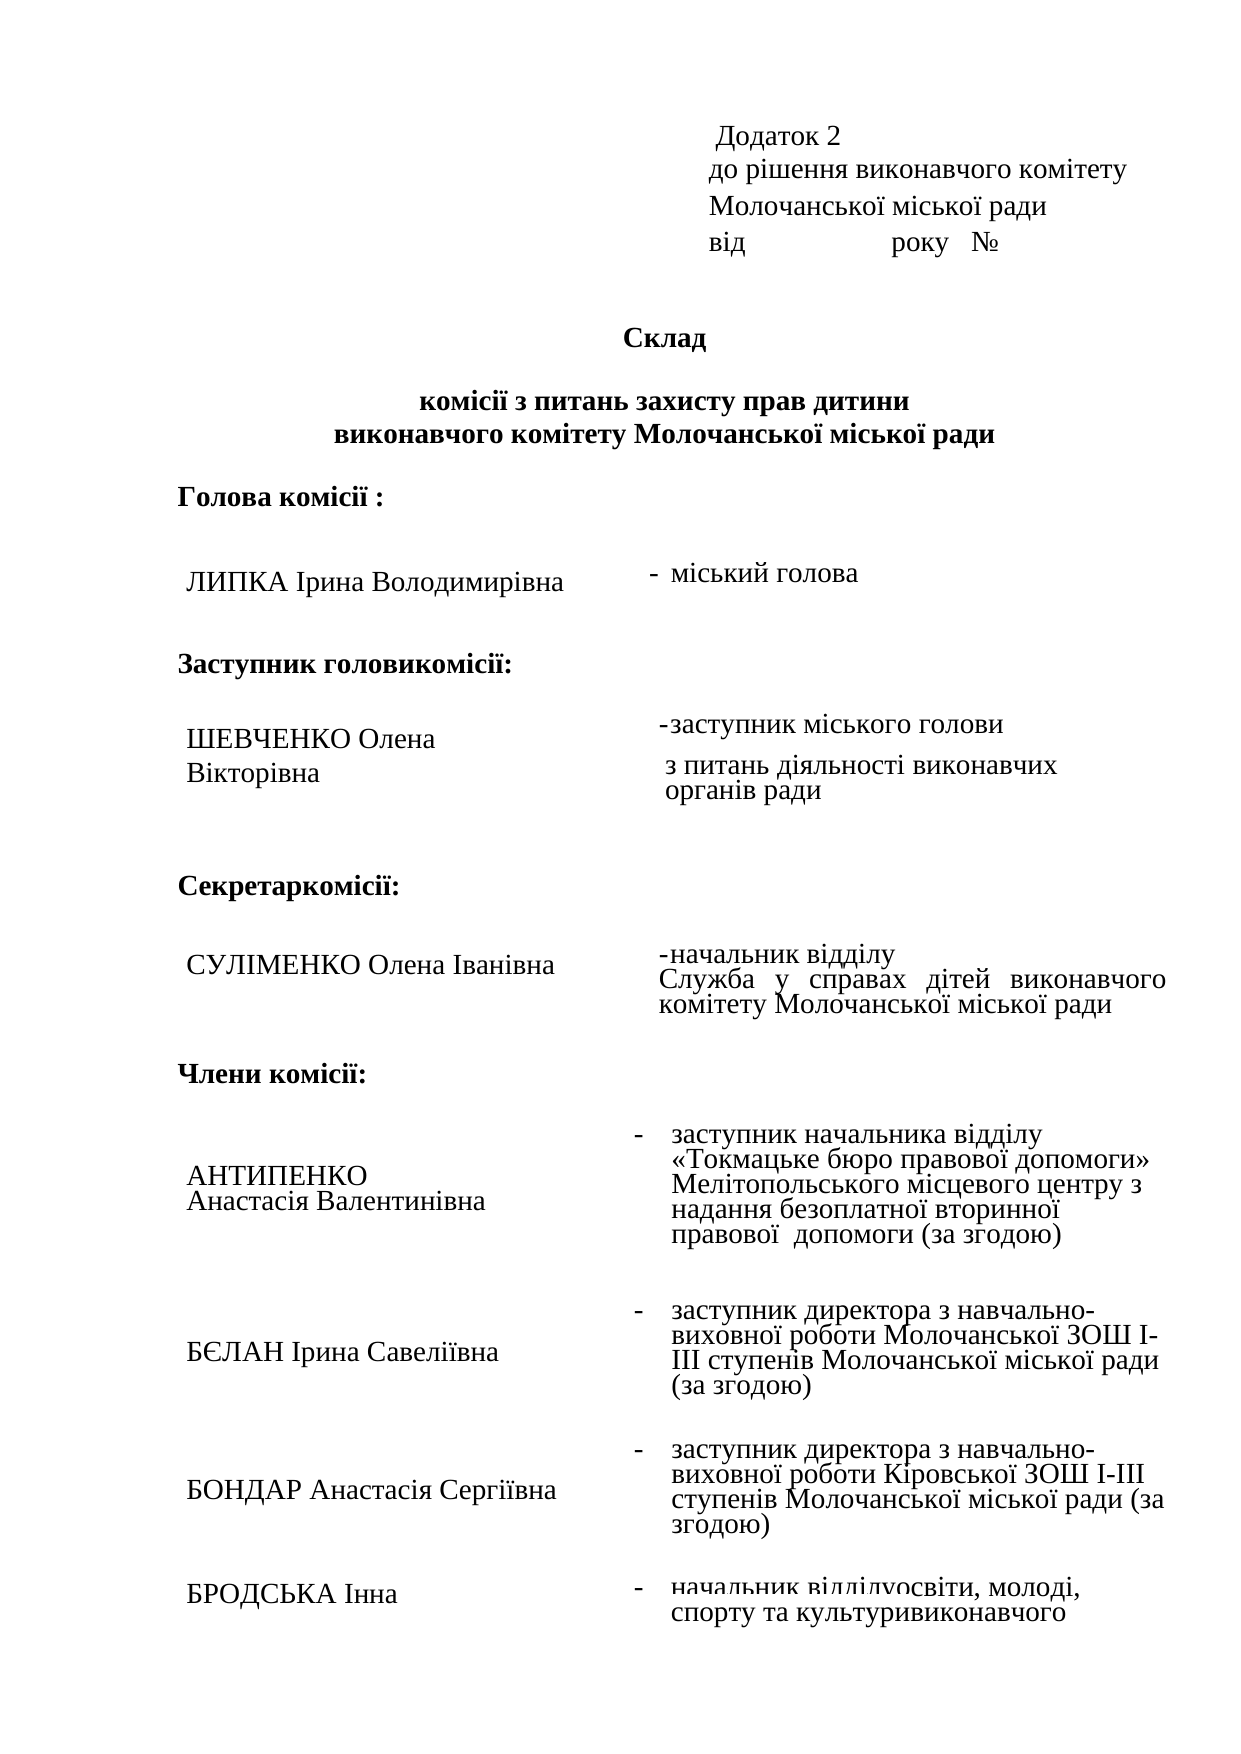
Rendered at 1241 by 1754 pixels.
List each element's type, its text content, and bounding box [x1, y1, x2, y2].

table_header АНТИПЕНКО Анастасія Валентинівна [177, 1090, 587, 1291]
text Додаток 2 [620, 118, 1152, 152]
text Секретаркомісії: [177, 868, 1152, 901]
table_cell заступник директора з навчально-виховної роботи Кіровської ЗОШ І-ІІІ ступенів Молочанської міської ради (за згодою) [588, 1429, 1175, 1568]
table_header міський голова [588, 513, 1175, 617]
table_header СУЛІМЕНКО Олена Іванівна [177, 901, 587, 1027]
text комісії з питань захисту прав дитини виконавчого комітету Молочанської міської ради [177, 383, 1152, 450]
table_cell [588, 1568, 1175, 1635]
table_cell БЄЛАН Ірина Савеліївна [177, 1291, 587, 1429]
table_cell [177, 1568, 587, 1635]
text від року № [709, 224, 1152, 257]
table_cell заступник директора з навчально-виховної роботи Молочанської ЗОШ І-ІІІ ступенів Молочанської міської ради (за згодою) [588, 1291, 1175, 1429]
text Склад [177, 320, 1152, 354]
table_header начальник відділу Служба у справах дітей виконавчого комітету Молочанської міської ради [588, 901, 1175, 1027]
table_header заступник начальника відділу «Токмацьке бюро правової допомоги» Мелітопольського місцевого центру з надання безоплатної вторинної правової допомоги (за згодою) [588, 1090, 1175, 1291]
table_cell БОНДАР Анастасія Сергіївна [177, 1429, 587, 1568]
text Молочанської міської ради [709, 188, 1152, 221]
text до рішення виконавчого комітету [709, 152, 1152, 185]
table_header заступник міського голови з питань діяльності виконавчих органів ради [588, 679, 1175, 838]
table_header ШЕВЧЕНКО Олена Вікторівна [177, 679, 587, 838]
table_header ЛИПКА Ірина Володимирівна [177, 513, 588, 617]
text Голова комісії : [177, 479, 1152, 513]
text Члени комісії: [177, 1056, 1152, 1090]
text Заступник головикомісії: [177, 646, 1152, 679]
